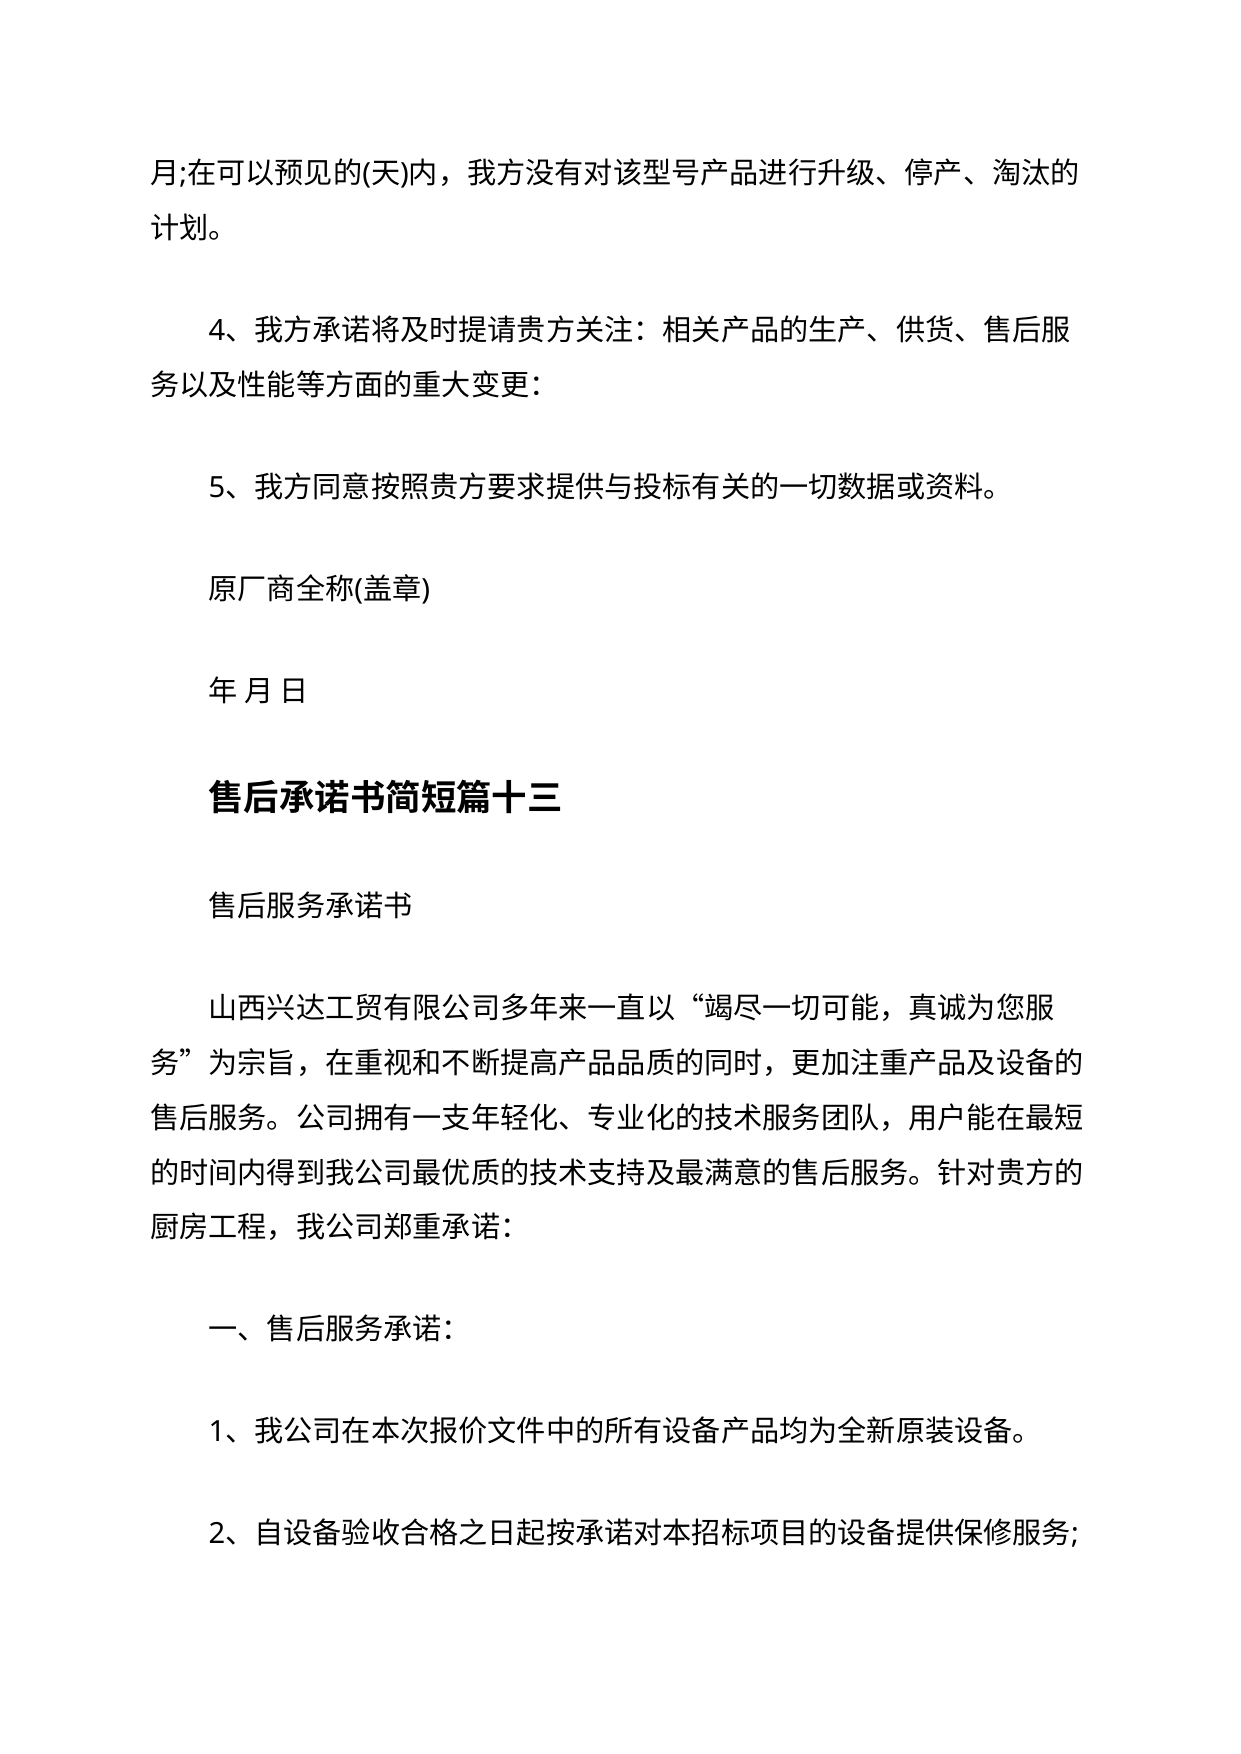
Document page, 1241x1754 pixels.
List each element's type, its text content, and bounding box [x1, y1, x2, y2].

text 2、自设备验收合格之日起按承诺对本招标项目的设备提供保修服务; [150, 1509, 1090, 1552]
text 年 月 日 [150, 667, 1090, 710]
text 一、售后服务承诺： [150, 1306, 1090, 1348]
text 原厂商全称(盖章) [150, 566, 1090, 608]
text 山西兴达工贸有限公司多年来一直以“竭尽一切可能，真诚为您服务”为宗旨，在重视和不断提高产品品质的同时，更加注重产品及设备的售后服务。公司拥有一支年轻化、专业化的技术服务团队，用户能在最短的时间内得到我公司最优质的技术支持及最满意的售后服务。针对贵方的厨房工程，我公司郑重承诺： [150, 984, 1090, 1246]
text 4、我方承诺将及时提请贵方关注：相关产品的生产、供货、售后服务以及性能等方面的重大变更： [150, 307, 1090, 404]
text 5、我方同意按照贵方要求提供与投标有关的一切数据或资料。 [150, 463, 1090, 506]
text 1、我公司在本次报价文件中的所有设备产品均为全新原装设备。 [150, 1408, 1090, 1450]
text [150, 150, 1090, 247]
text 售后承诺书简短篇十三 [150, 769, 1090, 821]
text 售后服务承诺书 [150, 883, 1090, 925]
